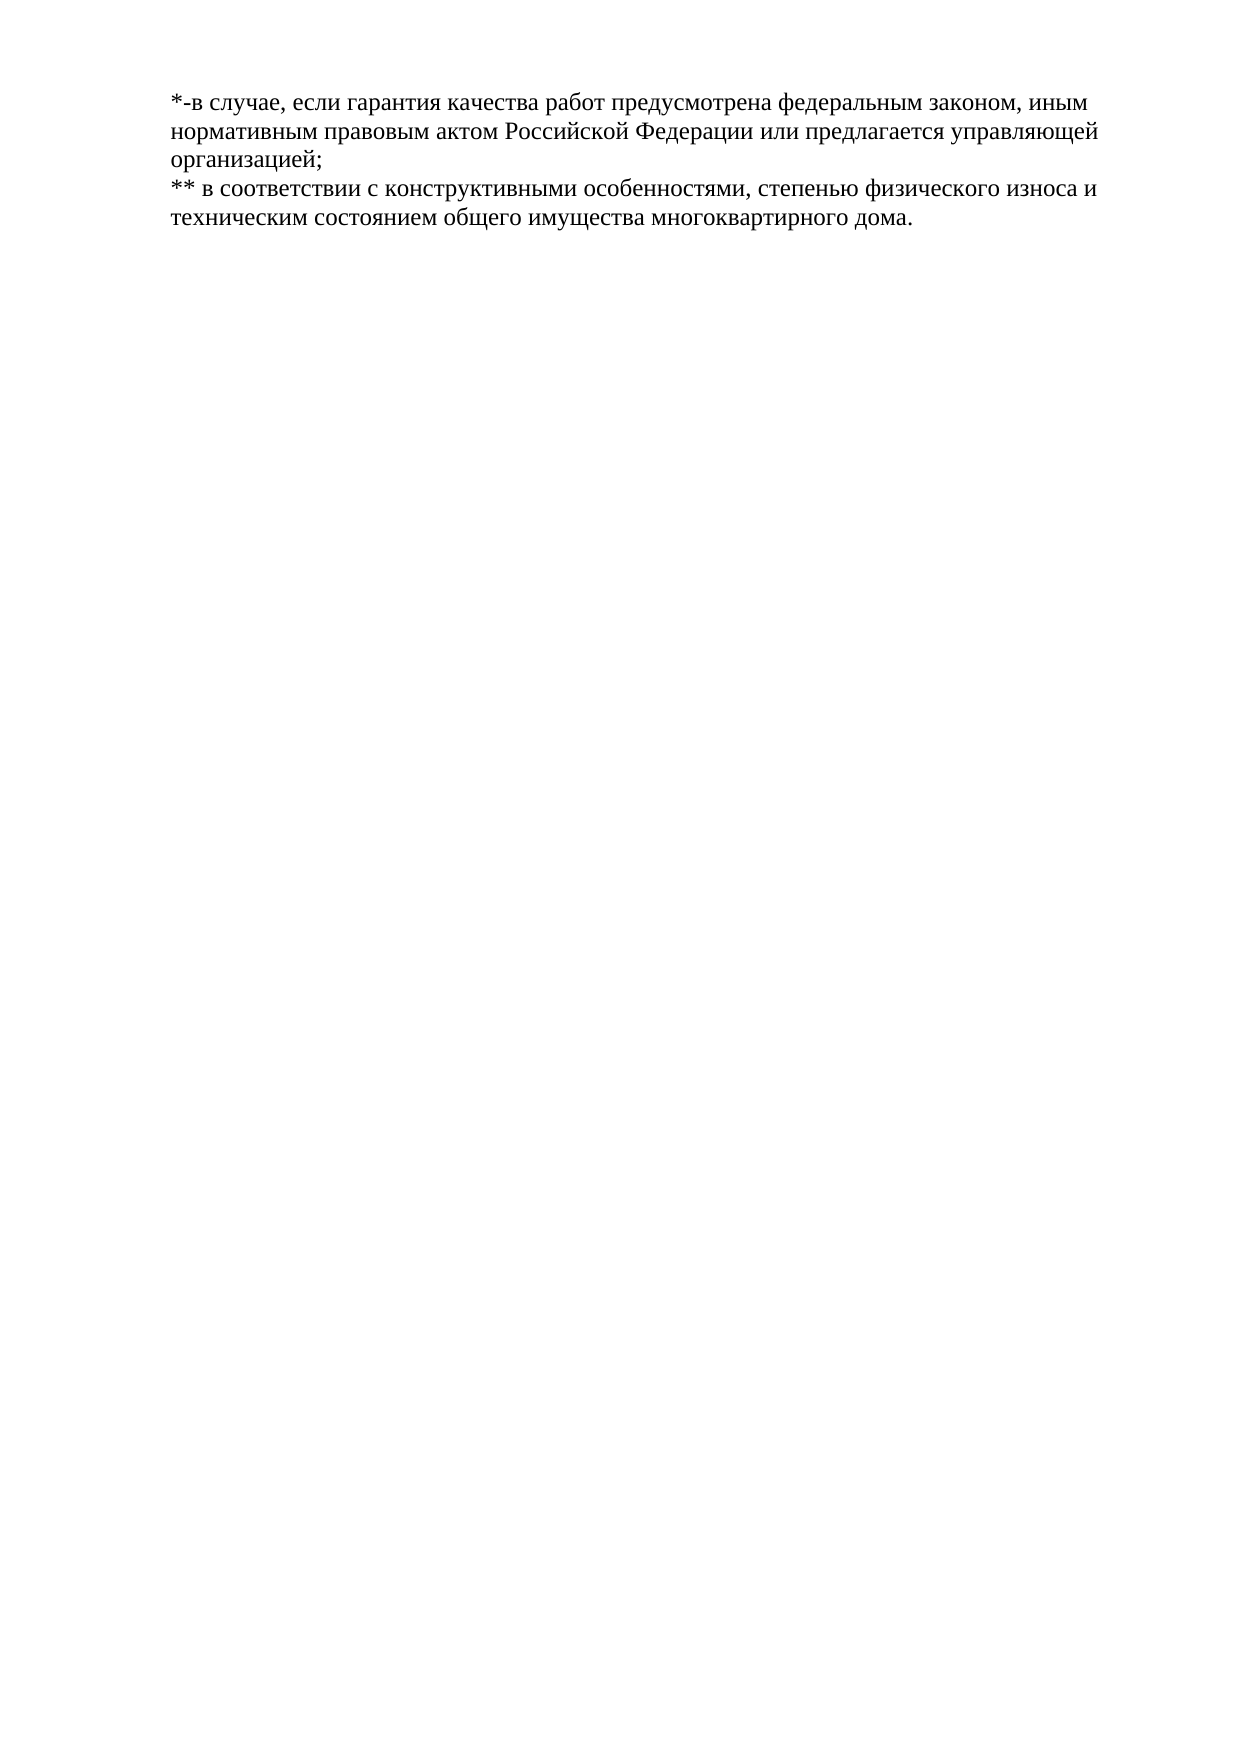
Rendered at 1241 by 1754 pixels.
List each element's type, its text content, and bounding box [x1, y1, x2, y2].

text *-в случае, если гарантия качества работ предусмотрена федеральным законом, иным нормативным правовым актом Российской Федерации или предлагается управляющей организацией; [170, 87, 1167, 173]
text ** в соответствии с конструктивными особенностями, степенью физического износа и техническим состоянием общего имущества многоквартирного дома. [170, 173, 1167, 231]
